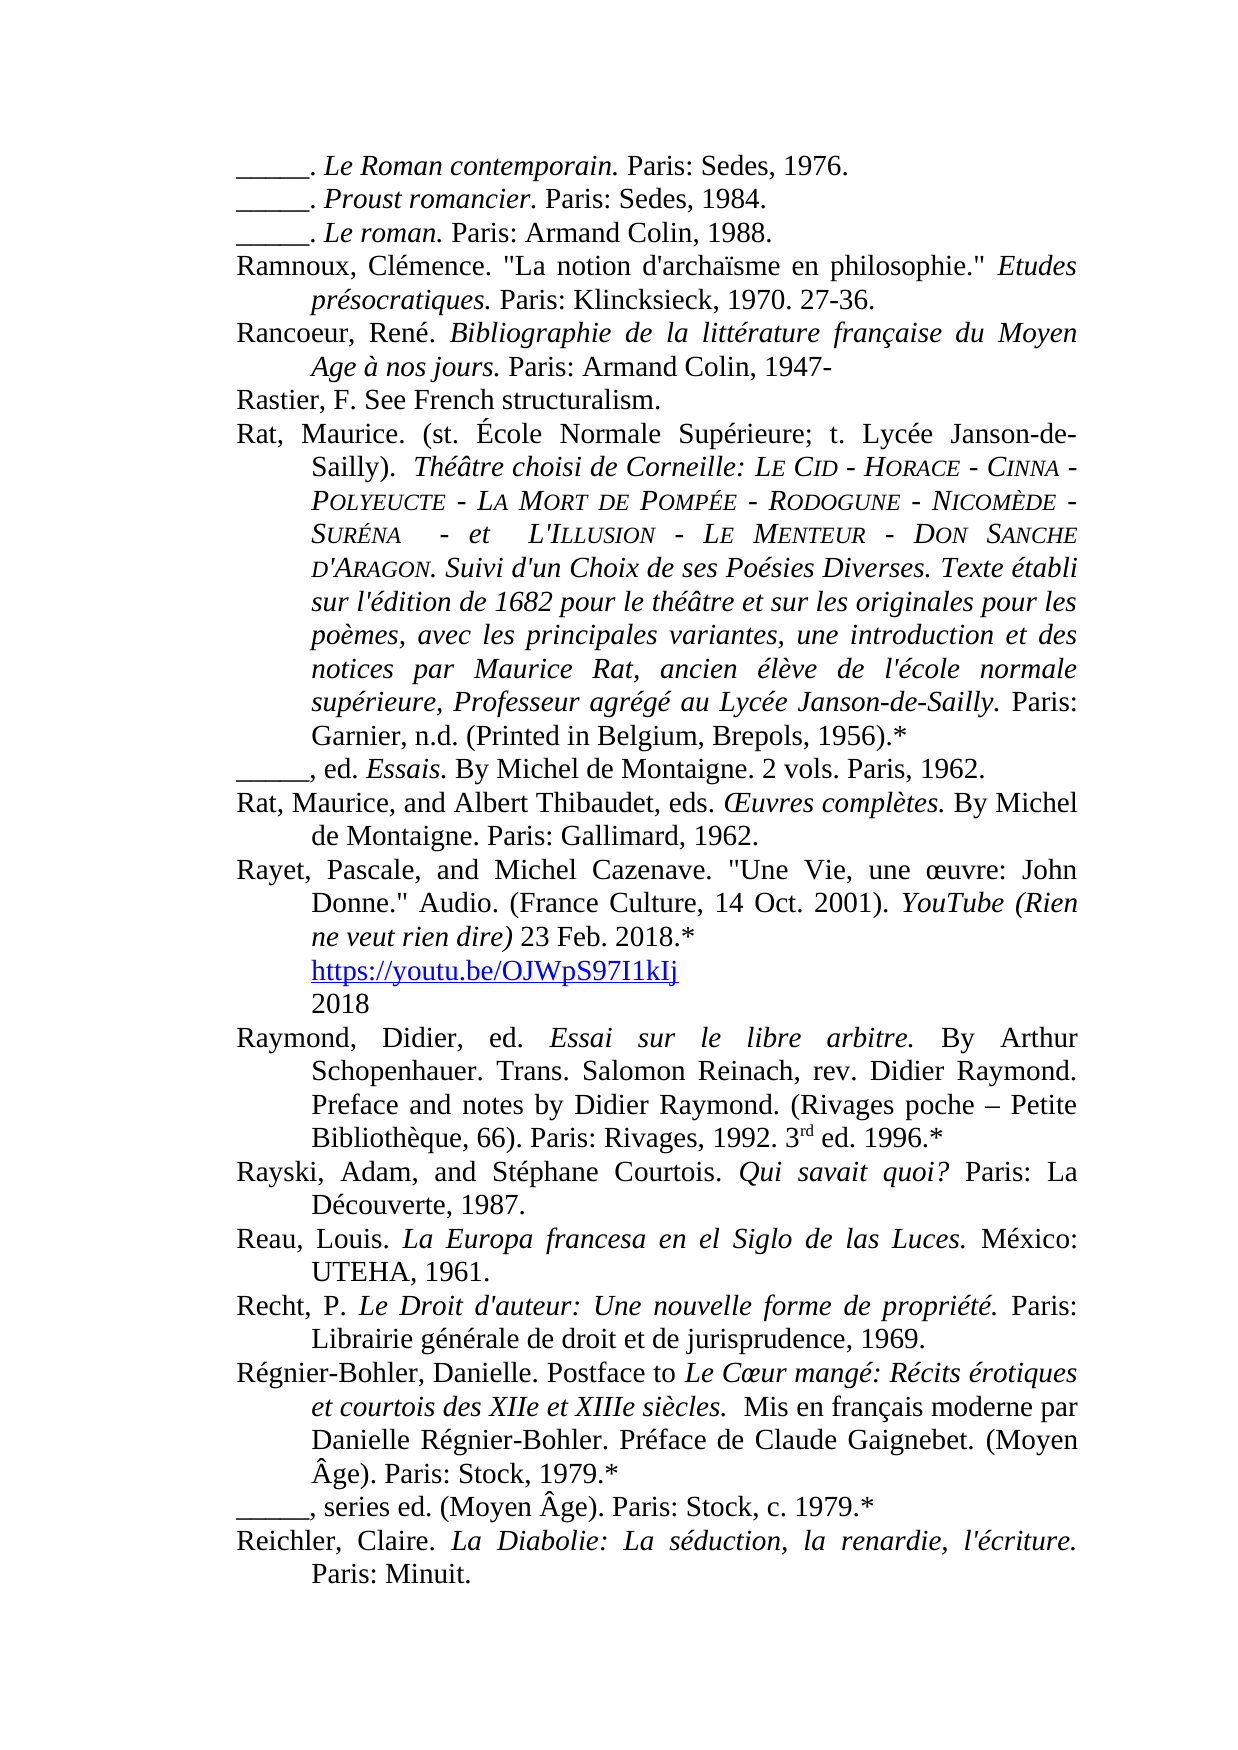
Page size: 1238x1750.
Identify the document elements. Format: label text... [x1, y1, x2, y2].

text Régnier-Bohler, Danielle. Postface to Le Cœur mangé: Récits érotiques et courtois des XIIe et XIIIe siècles. Mis en français moderne par Danielle Régnier-Bohler. Préface de Claude Gaignebet. (Moyen Âge). Paris: Stock, 1979.* [236, 1355, 1078, 1489]
text https://youtu.be/OJWpS97I1kIj [236, 953, 1078, 986]
text Rayski, Adam, and Stéphane Courtois. Qui savait quoi? Paris: La Découverte, 1987. [236, 1154, 1078, 1221]
text Ramnoux, Clémence. "La notion d'archaïsme en philosophie." Etudes présocratiques. Paris: Klincksieck, 1970. 27-36. [236, 248, 1077, 315]
text Rancoeur, René. Bibliographie de la littérature française du Moyen Age à nos jours. Paris: Armand Colin, 1947- [236, 315, 1078, 382]
text Rayet, Pascale, and Michel Cazenave. "Une Vie, une œuvre: John Donne." Audio. (France Culture, 14 Oct. 2001). YouTube (Rien ne veut rien dire) 23 Feb. 2018.* [236, 852, 1078, 953]
text Rastier, F. See French structuralism. [236, 382, 1078, 416]
text _____, series ed. (Moyen Âge). Paris: Stock, c. 1979.* [236, 1489, 1078, 1523]
text _____, ed. Essais. By Michel de Montaigne. 2 vols. Paris, 1962. [236, 751, 1078, 785]
text Reau, Louis. La Europa francesa en el Siglo de las Luces. México: UTEHA, 1961. [236, 1221, 1078, 1288]
text Raymond, Didier, ed. Essai sur le libre arbitre. By Arthur Schopenhauer. Trans. Salomon Reinach, rev. Didier Raymond. Preface and notes by Didier Raymond. (Rivages poche – Petite Bibliothèque, 66). Paris: Rivages, 1992. 3rd ed. 1996.* [236, 1020, 1078, 1154]
text Recht, P. Le Droit d'auteur: Une nouvelle forme de propriété. Paris: Librairie générale de droit et de jurisprudence, 1969. [236, 1288, 1078, 1355]
text _____. Le roman. Paris: Armand Colin, 1988. [236, 215, 1078, 248]
text Reichler, Claire. La Diabolie: La séduction, la renardie, l'écriture. Paris: Minuit. [236, 1523, 1078, 1590]
text 2018 [236, 986, 1078, 1020]
text _____. Le Roman contemporain. Paris: Sedes, 1976. [236, 148, 1078, 181]
text _____. Proust romancier. Paris: Sedes, 1984. [236, 181, 1078, 215]
text Rat, Maurice. (st. École Normale Supérieure; t. Lycée Janson-de-Sailly). Théâtre choisi de Corneille: Le Cid - Horace - Cinna - Polyeucte - La Mort de Pompée - Rodogune - Nicomède - Suréna - et L'Illusion - Le Menteur - Don Sanche d'Aragon. Suivi d'un Choix de ses Poésies Diverses. Texte établi sur l'édition de 1682 pour le théâtre et sur les originales pour les poèmes, avec les principales variantes, une introduction et des notices par Maurice Rat, ancien élève de l'école normale supérieure, Professeur agrégé au Lycée Janson-de-Sailly. Paris: Garnier, n.d. (Printed in Belgium, Brepols, 1956).*dition﷽﷽﷽﷽anche d'Aragon. SuiIi [236, 416, 1078, 751]
text Rat, Maurice, and Albert Thibaudet, eds. Œuvres complètes. By Michel de Montaigne. Paris: Gallimard, 1962. [236, 785, 1078, 852]
